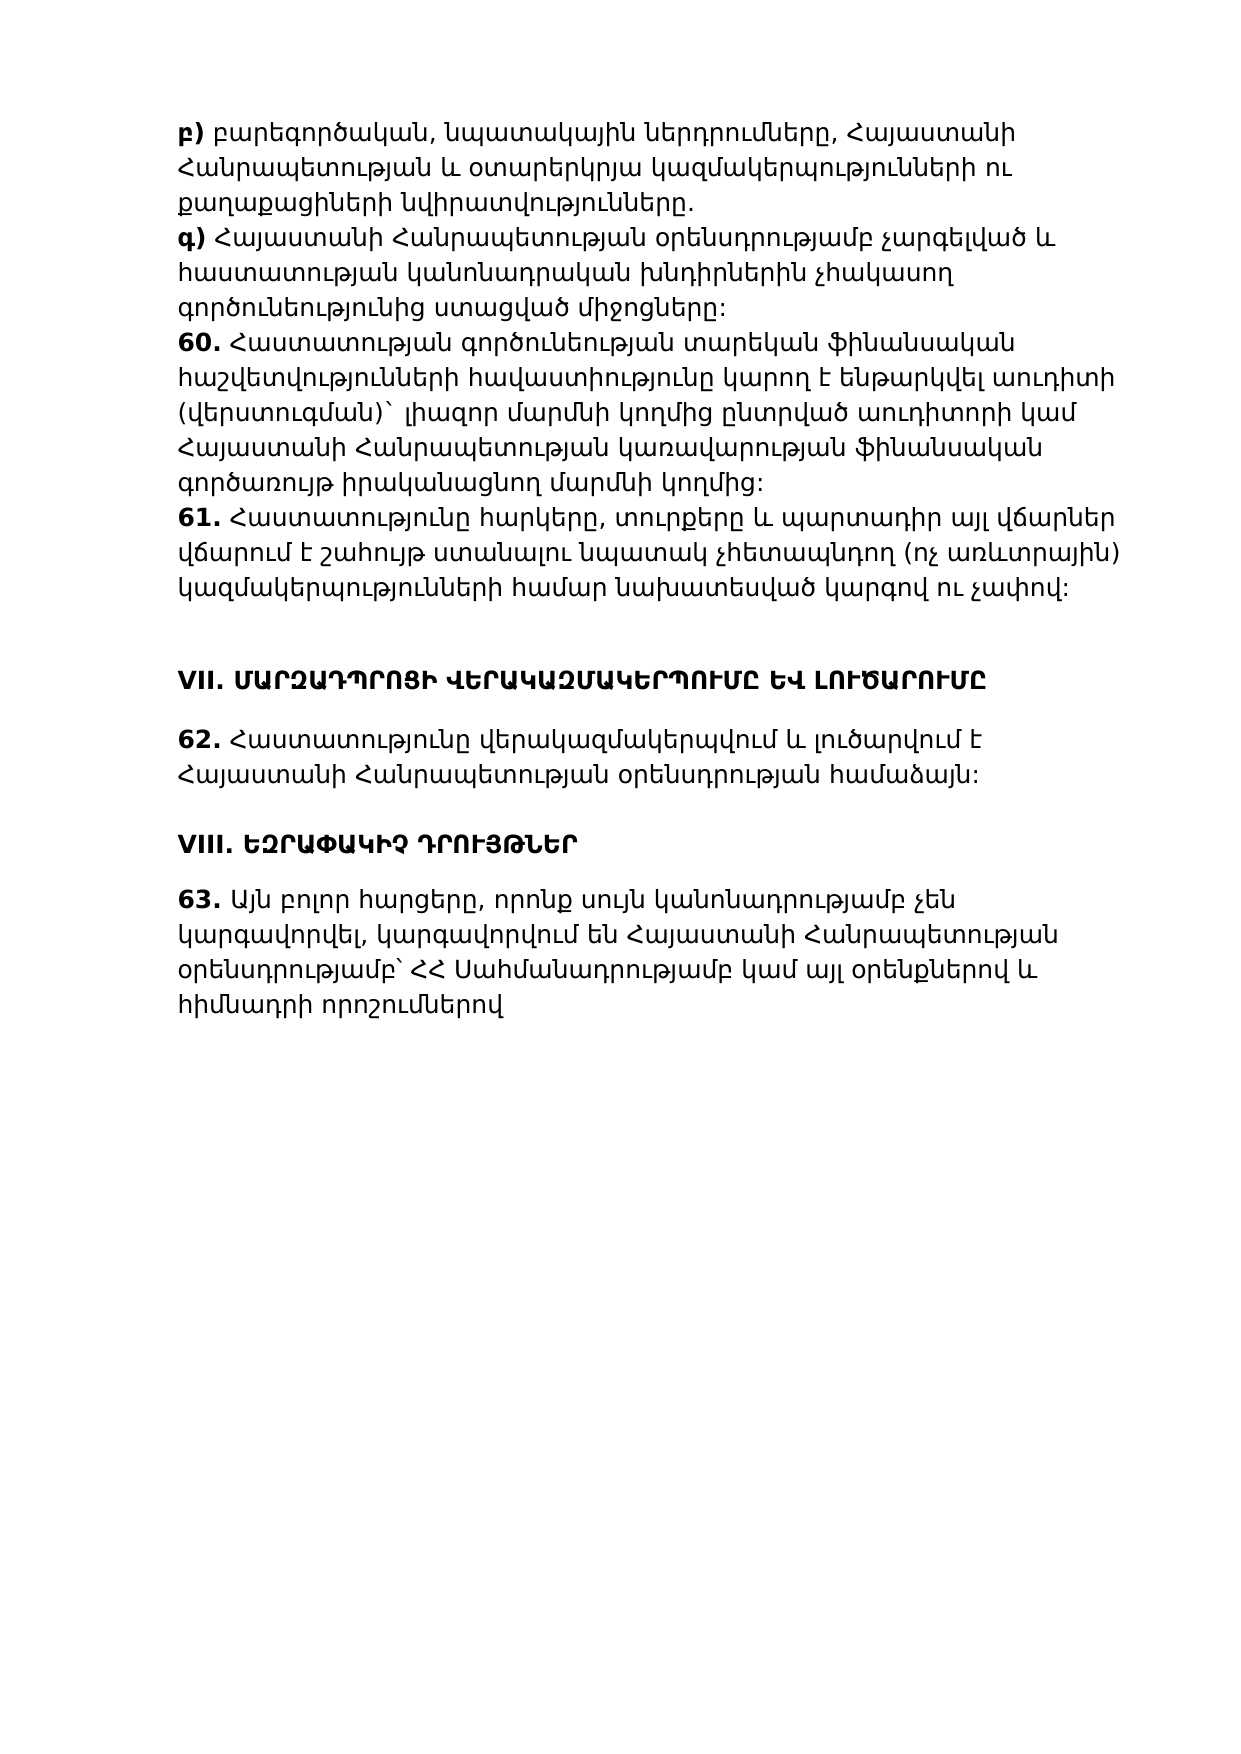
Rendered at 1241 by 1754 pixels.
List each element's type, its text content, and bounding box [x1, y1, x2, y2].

text 60. Հաստատության գործունեության տարեկան ֆինանսական հաշվետվությունների հավաստիությունը կարող է ենթարկվել աուդիտի (վերստուգման)` լիազոր մարմնի կողմից ընտրված աուդիտորի կամ Հայաստանի Հանրապետության կառավարության ֆինանսական գործառույթ իրականացնող մարմնի կողմից: [177, 328, 1152, 497]
text 61. Հաստատությունը հարկերը, տուրքերը և պարտադիր այլ վճարներ վճարում է շահույթ ստանալու նպատակ չհետապնդող (ոչ առևտրային) կազմակերպությունների համար նախատեսված կարգով ու չափով: [177, 503, 1152, 602]
text 63. Այն բոլոր հարցերը, որոնք սույն կանոնադրությամբ չեն կարգավորվել, կարգավորվում են Հայաստանի Հանրապետության օրենսդրությամբ՝ ՀՀ Սահմանադրությամբ կամ այլ օրենքներով և հիմնադրի որոշումներով [177, 886, 1152, 1020]
text 62. Հաստատությունը վերակազմակերպվում և լուծարվում է Հայաստանի Հանրապետության օրենսդրության համաձայն: [177, 725, 1152, 789]
text գ) Հայաստանի Հանրապետության օրենսդրությամբ չարգելված և հաստատության կանոնադրական խնդիրներին չհակասող գործունեությունից ստացված միջոցները: [177, 223, 1152, 322]
text VII. ՄԱՐԶԱԴՊՐՈՑԻ ՎԵՐԱԿԱԶՄԱԿԵՐՊՈՒՄԸ ԵՎ ԼՈՒԾԱՐՈՒՄԸ [177, 666, 1152, 696]
text VIIΙ. ԵԶՐԱՓԱԿԻՉ ԴՐՈՒՅԹՆԵՐ [177, 830, 1152, 859]
text բ) բարեգործական, նպատակային ներդրումները, Հայաստանի Հանրապետության և օտարերկրյա կազմակերպությունների ու քաղաքացիների նվիրատվությունները. [177, 118, 1152, 217]
